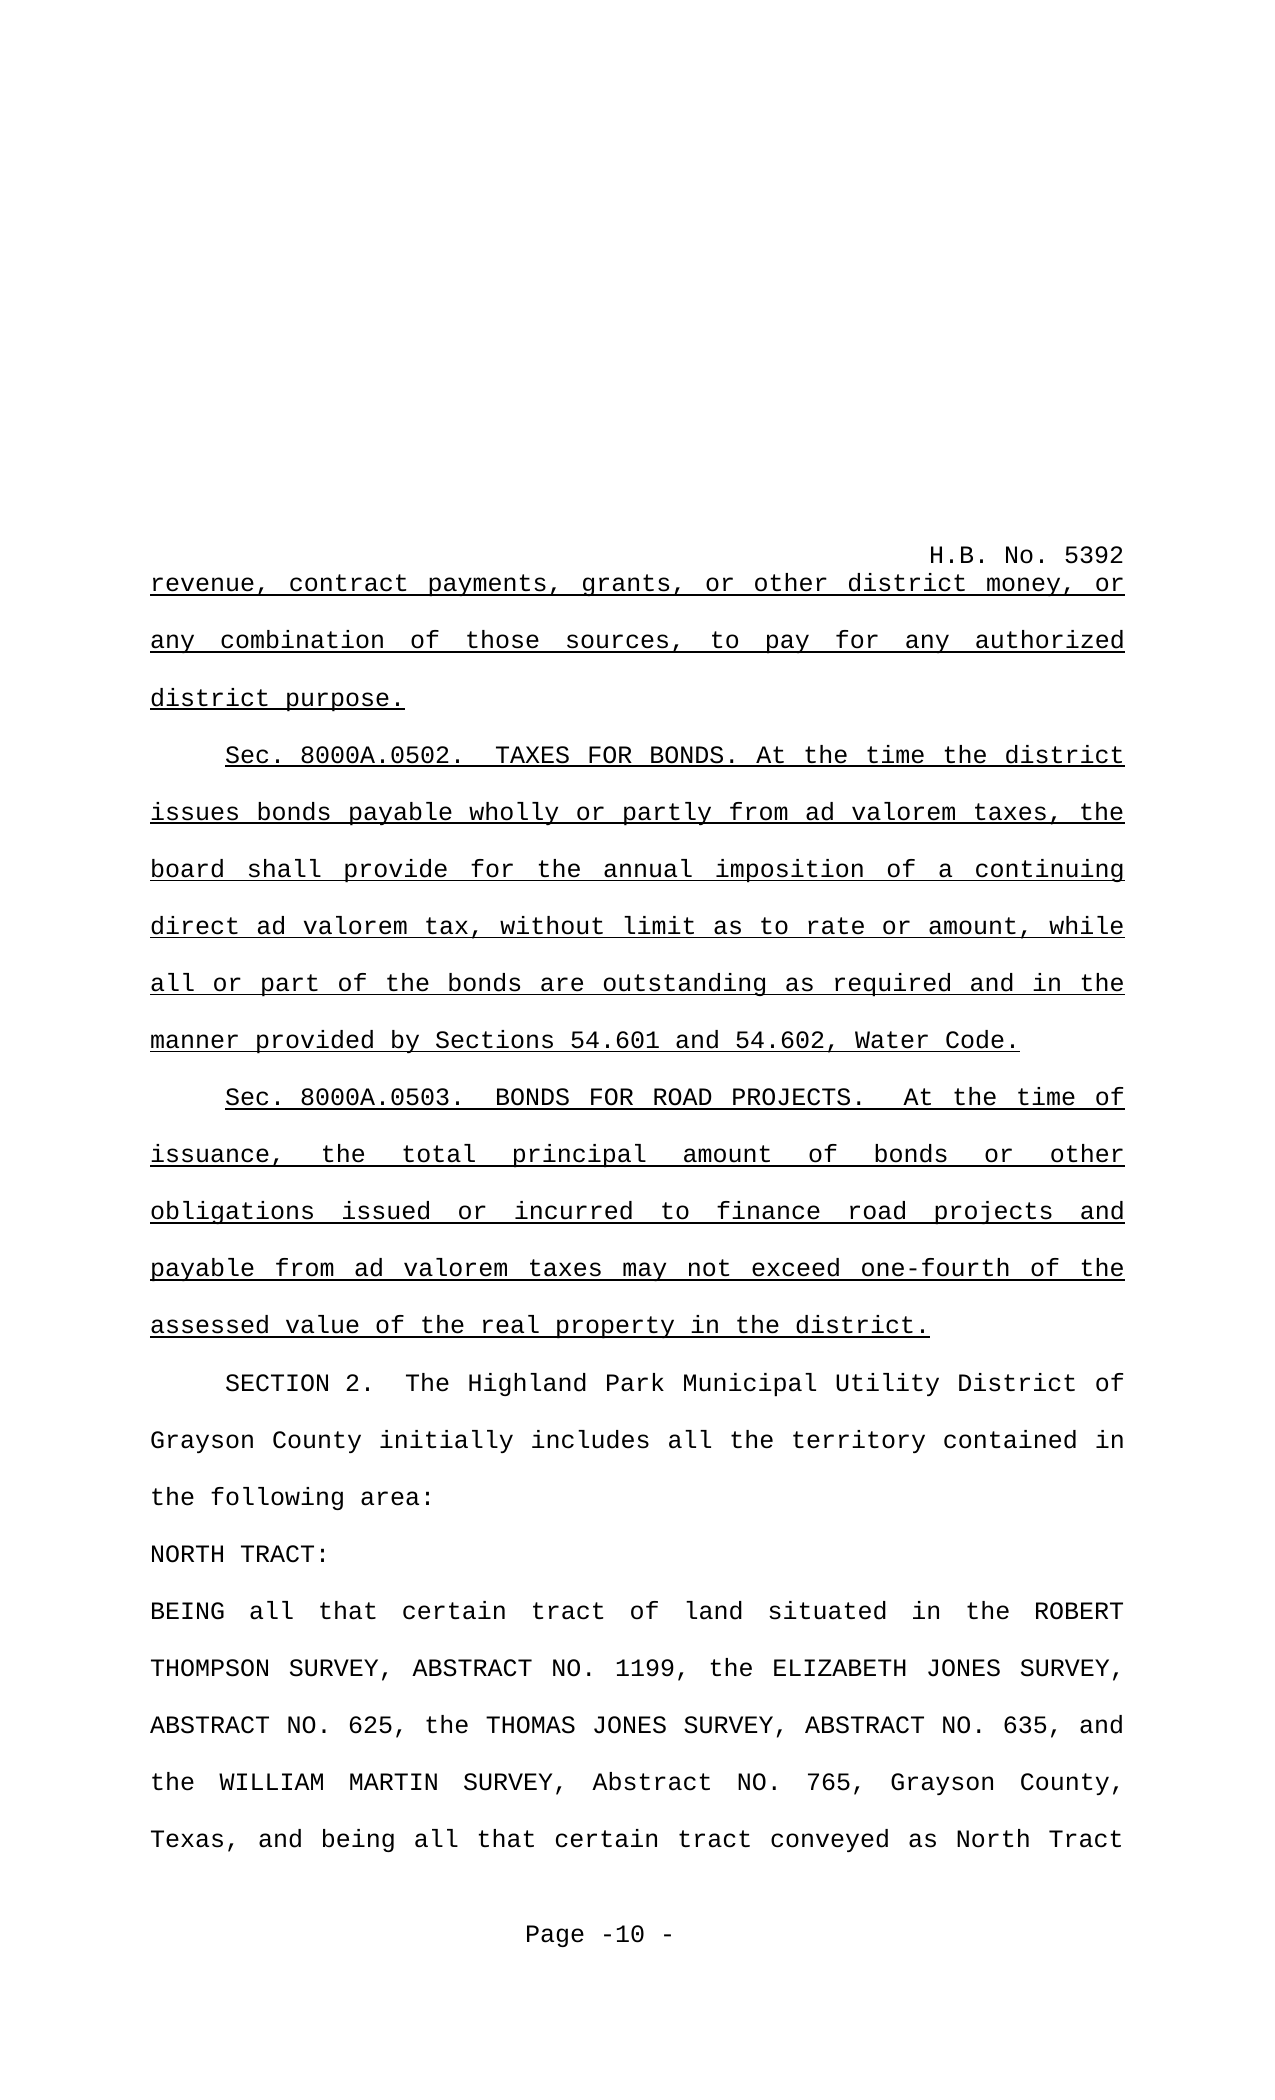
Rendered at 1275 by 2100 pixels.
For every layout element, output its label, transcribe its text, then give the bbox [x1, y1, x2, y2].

text Sec. 8000A.0502. TAXES FOR BONDS. At the time the district issues bonds payable wholly or partly from ad valorem taxes, the board shall provide for the annual imposition of a continuing direct ad valorem tax, without limit as to rate or amount, while all or part of the bonds are outstanding as required and in the manner provided by Sections 54.601 and 54.602, Water Code. [150, 995, 1125, 1056]
text Sec. 8000A.0502. TAXES FOR BONDS. At the time the district issues bonds payable wholly or partly from ad valorem taxes, the board shall provide for the annual imposition of a continuing direct ad valorem tax, without limit as to rate or amount, while all or part of the bonds are outstanding as required and in the manner provided by Sections 54.601 and 54.602, Water Code. [150, 938, 1125, 994]
text Sec. 8000A.0502. TAXES FOR BONDS. At the time the district issues bonds payable wholly or partly from ad valorem taxes, the board shall provide for the annual imposition of a continuing direct ad valorem tax, without limit as to rate or amount, while all or part of the bonds are outstanding as required and in the manner provided by Sections 54.601 and 54.602, Water Code. [150, 824, 1125, 880]
text Sec. 8000A.0503. BONDS FOR ROAD PROJECTS. At the time of issuance, the total principal amount of bonds or other obligations issued or incurred to finance road projects and payable from ad valorem taxes may not exceed one-fourth of the assessed value of the real property in the district. [150, 1281, 1125, 1341]
text SECTION 2. The Highland Park Municipal Utility District of Grayson County initially includes all the territory contained in the following area: [150, 1370, 1125, 1513]
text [150, 1598, 1125, 1855]
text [150, 571, 1125, 594]
text NORTH TRACT: [150, 1541, 1125, 1570]
text Sec. 8000A.0503. BONDS FOR ROAD PROJECTS. At the time of issuance, the total principal amount of bonds or other obligations issued or incurred to finance road projects and payable from ad valorem taxes may not exceed one-fourth of the assessed value of the real property in the district. [150, 1167, 1125, 1222]
text Sec. 8000A.0502. TAXES FOR BONDS. At the time the district issues bonds payable wholly or partly from ad valorem taxes, the board shall provide for the annual imposition of a continuing direct ad valorem tax, without limit as to rate or amount, while all or part of the bonds are outstanding as required and in the manner provided by Sections 54.601 and 54.602, Water Code. [150, 881, 1125, 937]
text Sec. 8000A.0502. TAXES FOR BONDS. At the time the district issues bonds payable wholly or partly from ad valorem taxes, the board shall provide for the annual imposition of a continuing direct ad valorem tax, without limit as to rate or amount, while all or part of the bonds are outstanding as required and in the manner provided by Sections 54.601 and 54.602, Water Code. [150, 742, 1125, 822]
text Sec. 8000A.0503. BONDS FOR ROAD PROJECTS. At the time of issuance, the total principal amount of bonds or other obligations issued or incurred to finance road projects and payable from ad valorem taxes may not exceed one-fourth of the assessed value of the real property in the district. [150, 1224, 1125, 1279]
text Sec. 8000A.0503. BONDS FOR ROAD PROJECTS. At the time of issuance, the total principal amount of bonds or other obligations issued or incurred to finance road projects and payable from ad valorem taxes may not exceed one-fourth of the assessed value of the real property in the district. [150, 1084, 1125, 1165]
